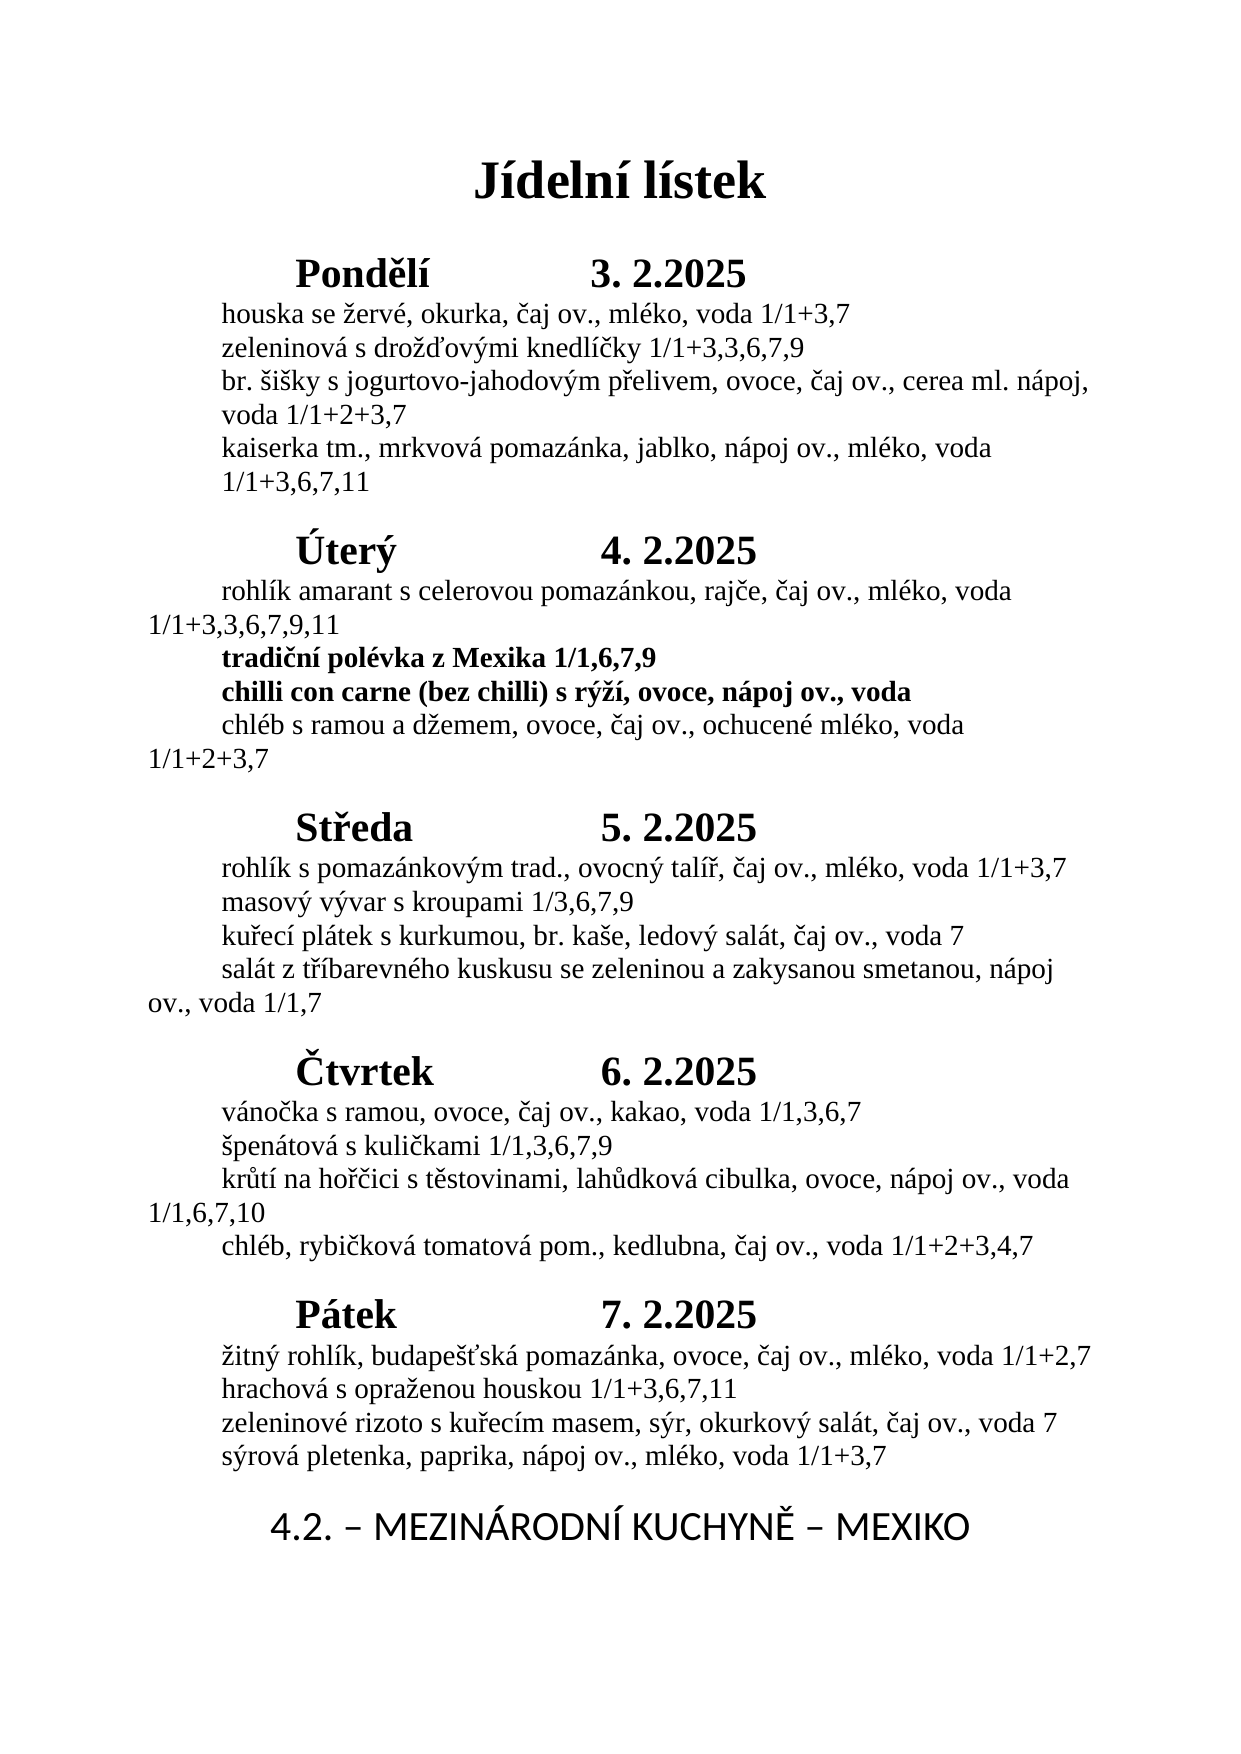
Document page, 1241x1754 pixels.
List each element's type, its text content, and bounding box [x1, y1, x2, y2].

text hrachová s opraženou houskou 1/1+3,6,7,11 [148, 1371, 1093, 1405]
text Čtvrtek 6. 2.2025 [148, 1046, 1093, 1094]
text zeleninová s drožďovými knedlíčky 1/1+3,3,6,7,9 [221, 330, 1093, 363]
text kuřecí plátek s kurkumou, br. kaše, ledový salát, čaj ov., voda 7 [148, 918, 1093, 951]
text chilli con carne (bez chilli) s rýží, ovoce, nápoj ov., voda [148, 674, 1093, 707]
text masový vývar s kroupami 1/3,6,7,9 [148, 884, 1093, 918]
text Jídelní lístek [148, 148, 1093, 210]
text kaiserka tm., mrkvová pomazánka, jablko, nápoj ov., mléko, voda 1/1+3,6,7,11 [221, 430, 1093, 497]
text krůtí na hořčici s těstovinami, lahůdková cibulka, ovoce, nápoj ov., voda 1/1,6,7,10 [148, 1161, 1093, 1228]
text Úterý 4. 2.2025 [148, 525, 1093, 573]
text špenátová s kuličkami 1/1,3,6,7,9 [148, 1128, 1093, 1161]
text 4.2. – MEZINÁRODNÍ KUCHYNĚ – MEXIKO [148, 1500, 1093, 1551]
text žitný rohlík, budapešťská pomazánka, ovoce, čaj ov., mléko, voda 1/1+2,7 [148, 1338, 1093, 1371]
text chléb, rybičková tomatová pom., kedlubna, čaj ov., voda 1/1+2+3,4,7 [148, 1228, 1093, 1262]
text br. šišky s jogurtovo-jahodovým přelivem, ovoce, čaj ov., cerea ml. nápoj, voda 1/1+2+3,7 [221, 363, 1093, 430]
text salát z tříbarevného kuskusu se zeleninou a zakysanou smetanou, nápoj ov., voda 1/1,7 [148, 951, 1093, 1018]
text vánočka s ramou, ovoce, čaj ov., kakao, voda 1/1,3,6,7 [148, 1094, 1093, 1128]
text chléb s ramou a džemem, ovoce, čaj ov., ochucené mléko, voda 1/1+2+3,7 [148, 707, 1093, 774]
text rohlík amarant s celerovou pomazánkou, rajče, čaj ov., mléko, voda 1/1+3,3,6,7,9,11 [148, 573, 1093, 640]
text Středa 5. 2.2025 [148, 803, 1093, 851]
text Pátek 7. 2.2025 [148, 1290, 1093, 1338]
text sýrová pletenka, paprika, nápoj ov., mléko, voda 1/1+3,7 [148, 1438, 1093, 1472]
text houska se žervé, okurka, čaj ov., mléko, voda 1/1+3,7 [221, 296, 1093, 330]
text zeleninové rizoto s kuřecím masem, sýr, okurkový salát, čaj ov., voda 7 [148, 1405, 1093, 1438]
text Pondělí 3. 2.2025 [221, 248, 1093, 296]
text rohlík s pomazánkovým trad., ovocný talíř, čaj ov., mléko, voda 1/1+3,7 [148, 851, 1093, 884]
text tradiční polévka z Mexika 1/1,6,7,9 [148, 640, 1093, 674]
